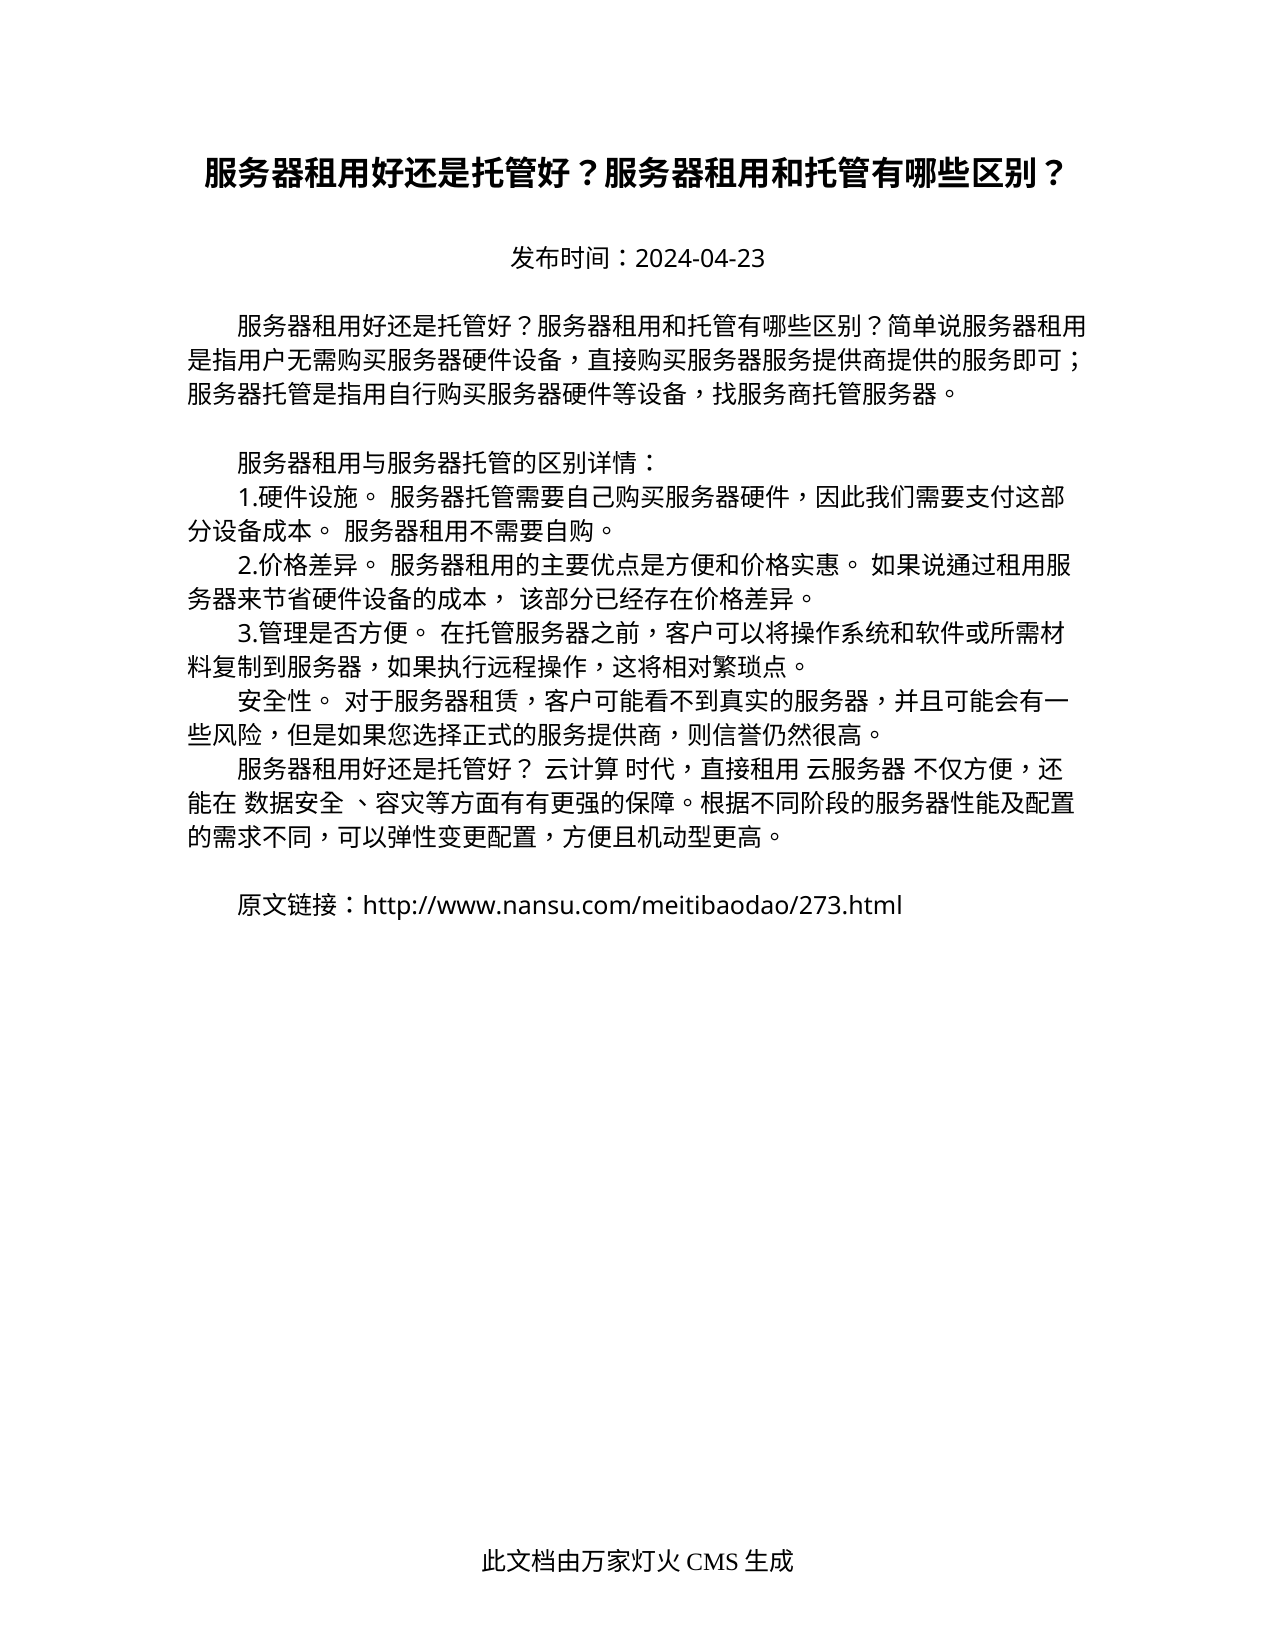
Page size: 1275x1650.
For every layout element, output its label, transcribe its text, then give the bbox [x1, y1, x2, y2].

text 原文链接：http://www.nansu.com/meitibaodao/273.html [187, 888, 1087, 922]
text 服务器租用好还是托管好？服务器租用和托管有哪些区别？简单说服务器租用是指用户无需购买服务器硬件设备，直接购买服务器服务提供商提供的服务即可；服务器托管是指用自行购买服务器硬件等设备，找服务商托管服务器。 [187, 309, 1087, 411]
text 2.价格差异。 服务器租用的主要优点是方便和价格实惠。 如果说通过租用服务器来节省硬件设备的成本， 该部分已经存在价格差异。 [187, 547, 1087, 616]
text 发布时间：2024-04-23 [187, 241, 1087, 275]
text 服务器租用好还是托管好？ 云计算 时代，直接租用 云服务器 不仅方便，还能在 数据安全 、容灾等方面有有更强的保障。根据不同阶段的服务器性能及配置的需求不同，可以弹性变更配置，方便且机动型更高。 [187, 752, 1087, 854]
text 服务器租用与服务器托管的区别详情： [187, 445, 1087, 479]
text 1.硬件设施。 服务器托管需要自己购买服务器硬件，因此我们需要支付这部分设备成本。 服务器租用不需要自购。 [187, 479, 1087, 547]
text 安全性。 对于服务器租赁，客户可能看不到真实的服务器，并且可能会有一些风险，但是如果您选择正式的服务提供商，则信誉仍然很高。 [187, 684, 1087, 752]
text 服务器租用好还是托管好？服务器租用和托管有哪些区别？ [187, 150, 1087, 195]
text 3.管理是否方便。 在托管服务器之前，客户可以将操作系统和软件或所需材料复制到服务器，如果执行远程操作，这将相对繁琐点。 [187, 616, 1087, 684]
